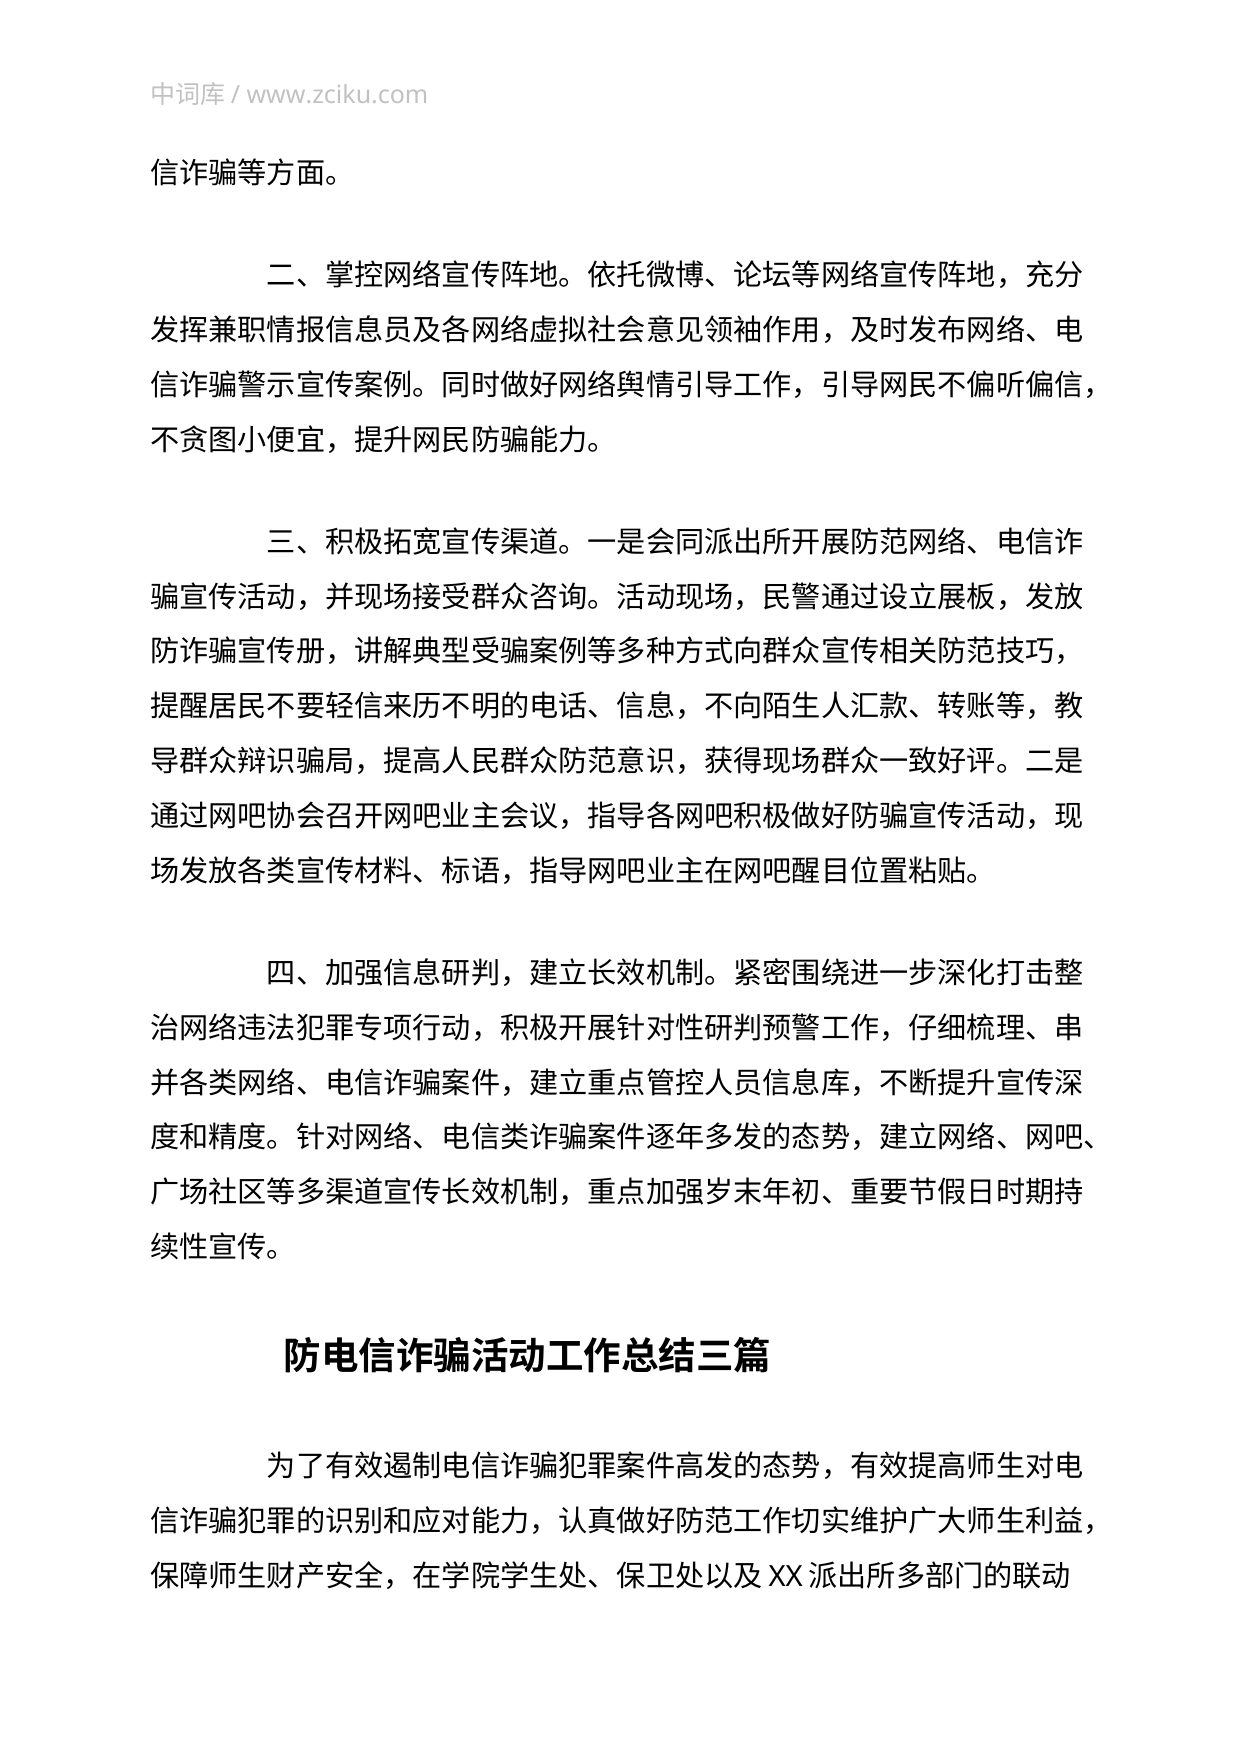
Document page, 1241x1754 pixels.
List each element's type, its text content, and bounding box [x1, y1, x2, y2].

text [150, 150, 1090, 192]
text 二、掌控网络宣传阵地。依托微博、论坛等网络宣传阵地，充分发挥兼职情报信息员及各网络虚拟社会意见领袖作用，及时发布网络、电信诈骗警示宣传案例。同时做好网络舆情引导工作，引导网民不偏听偏信，不贪图小便宜，提升网民防骗能力。 [150, 252, 1090, 459]
text 四、加强信息研判，建立长效机制。紧密围绕进一步深化打击整治网络违法犯罪专项行动，积极开展针对性研判预警工作，仔细梳理、串并各类网络、电信诈骗案件，建立重点管控人员信息库，不断提升宣传深度和精度。针对网络、电信类诈骗案件逐年多发的态势，建立网络、网吧、广场社区等多渠道宣传长效机制，重点加强岁末年初、重要节假日时期持续性宣传。 [150, 949, 1090, 1266]
text 三、积极拓宽宣传渠道。一是会同派出所开展防范网络、电信诈骗宣传活动，并现场接受群众咨询。活动现场，民警通过设立展板，发放防诈骗宣传册，讲解典型受骗案例等多种方式向群众宣传相关防范技巧，提醒居民不要轻信来历不明的电话、信息，不向陌生人汇款、转账等，教导群众辩识骗局，提高人民群众防范意识，获得现场群众一致好评。二是通过网吧协会召开网吧业主会议，指导各网吧积极做好防骗宣传活动，现场发放各类宣传材料、标语，指导网吧业主在网吧醒目位置粘贴。 [150, 518, 1090, 890]
text 防电信诈骗活动工作总结三篇 [150, 1326, 1090, 1380]
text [150, 1443, 1090, 1595]
